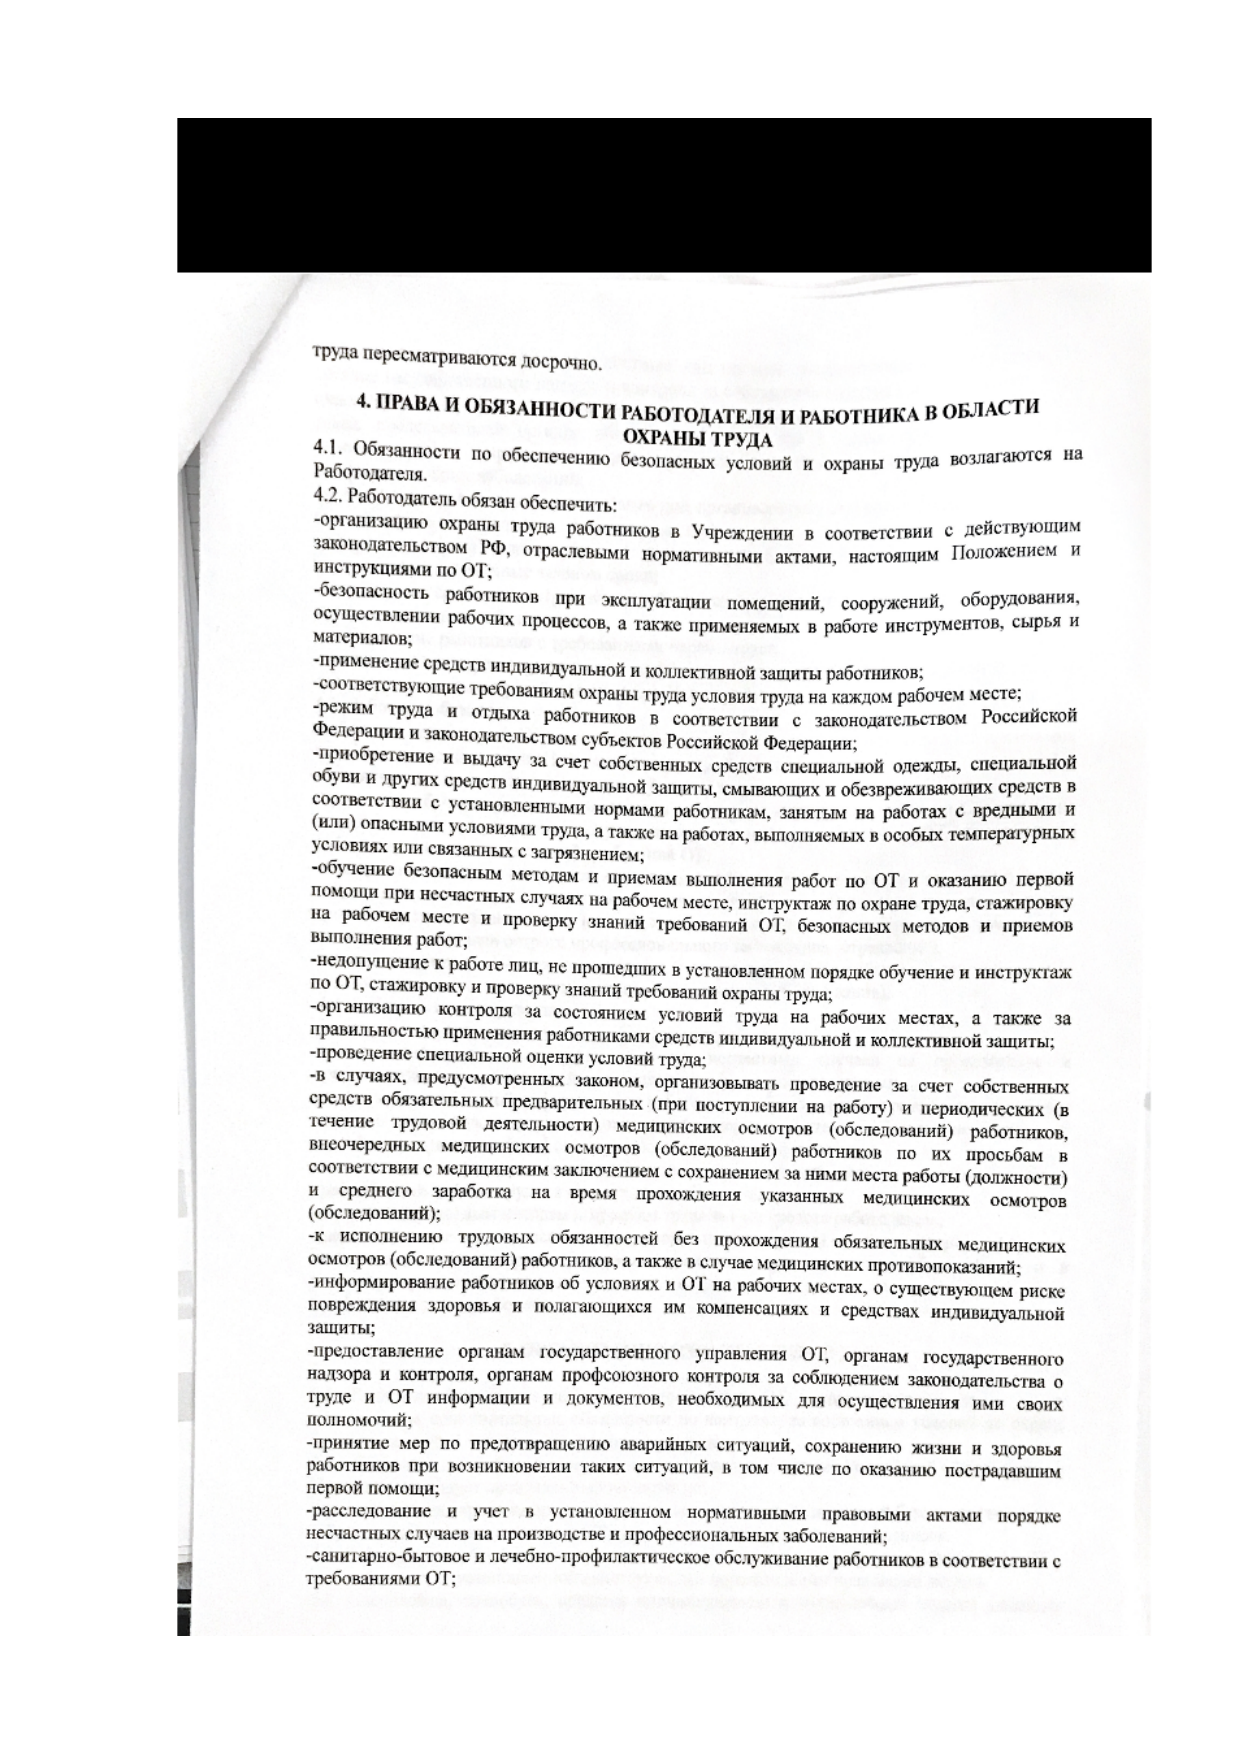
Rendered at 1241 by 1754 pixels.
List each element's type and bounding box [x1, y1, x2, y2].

picture [177, 118, 1152, 1636]
